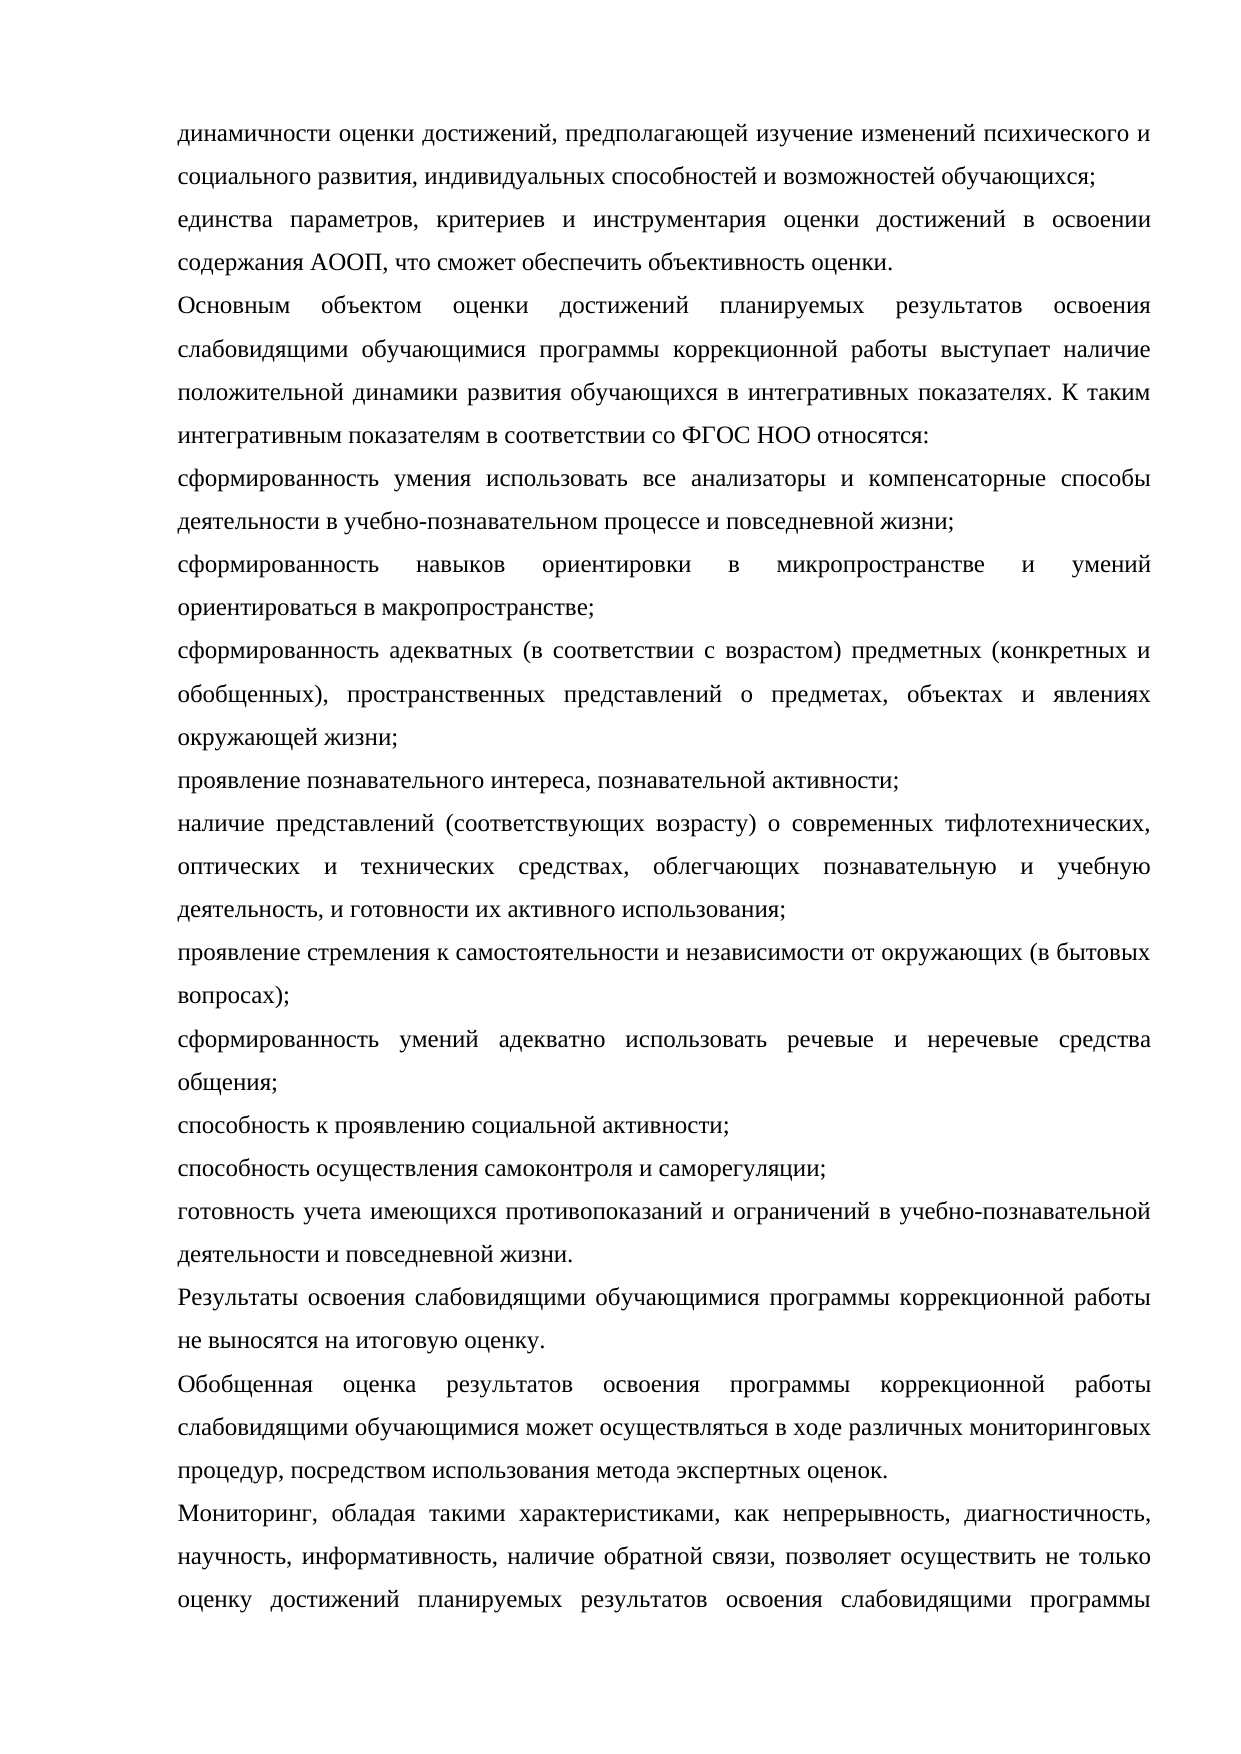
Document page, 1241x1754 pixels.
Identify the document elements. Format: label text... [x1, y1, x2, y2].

text Основным объектом оценки достижений планируемых результатов освоения слабовидящими обучающимися программы коррекционной работы выступает наличие положительной динамики развития обучающихся в интегративных показателях. К таким интегративным показателям в соответствии со ФГОС НОО относятся: [177, 291, 1152, 449]
text сформированность умений адекватно использовать речевые и неречевые средства общения; [177, 1024, 1152, 1096]
text сформированность навыков ориентировки в микропространстве и умений ориентироваться в макропространстве; [177, 549, 1152, 621]
text способность к проявлению социальной активности; [177, 1110, 1152, 1139]
text проявление познавательного интереса, познавательной активности; [177, 765, 1152, 794]
text динамичности оценки достижений, предполагающей изучение изменений психического и социального развития, индивидуальных способностей и возможностей обучающихся; [177, 118, 1152, 190]
text способность осуществления самоконтроля и саморегуляции; [177, 1153, 1152, 1182]
text наличие представлений (соответствующих возрасту) о современных тифлотехнических, оптических и технических средствах, облегчающих познавательную и учебную деятельность, и готовности их активного использования; [177, 808, 1152, 923]
text Результаты освоения слабовидящими обучающимися программы коррекционной работы не выносятся на итоговую оценку. [177, 1282, 1152, 1354]
text готовность учета имеющихся противопоказаний и ограничений в учебно-познавательной деятельности и повседневной жизни. [177, 1196, 1152, 1268]
text проявление стремления к самостоятельности и независимости от окружающих (в бытовых вопросах); [177, 937, 1152, 1009]
text сформированность адекватных (в соответствии с возрастом) предметных (конкретных и обобщенных), пространственных представлений о предметах, объектах и явлениях окружающей жизни; [177, 636, 1152, 751]
text единства параметров, критериев и инструментария оценки достижений в освоении содержания АООП, что сможет обеспечить объективность оценки. [177, 204, 1152, 276]
text сформированность умения использовать все анализаторы и компенсаторные способы деятельности в учебно-познавательном процессе и повседневной жизни; [177, 463, 1152, 535]
text Обобщенная оценка результатов освоения программы коррекционной работы слабовидящими обучающимися может осуществляться в ходе различных мониторинговых процедур, посредством использования метода экспертных оценок. [177, 1369, 1152, 1484]
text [177, 1498, 1152, 1613]
